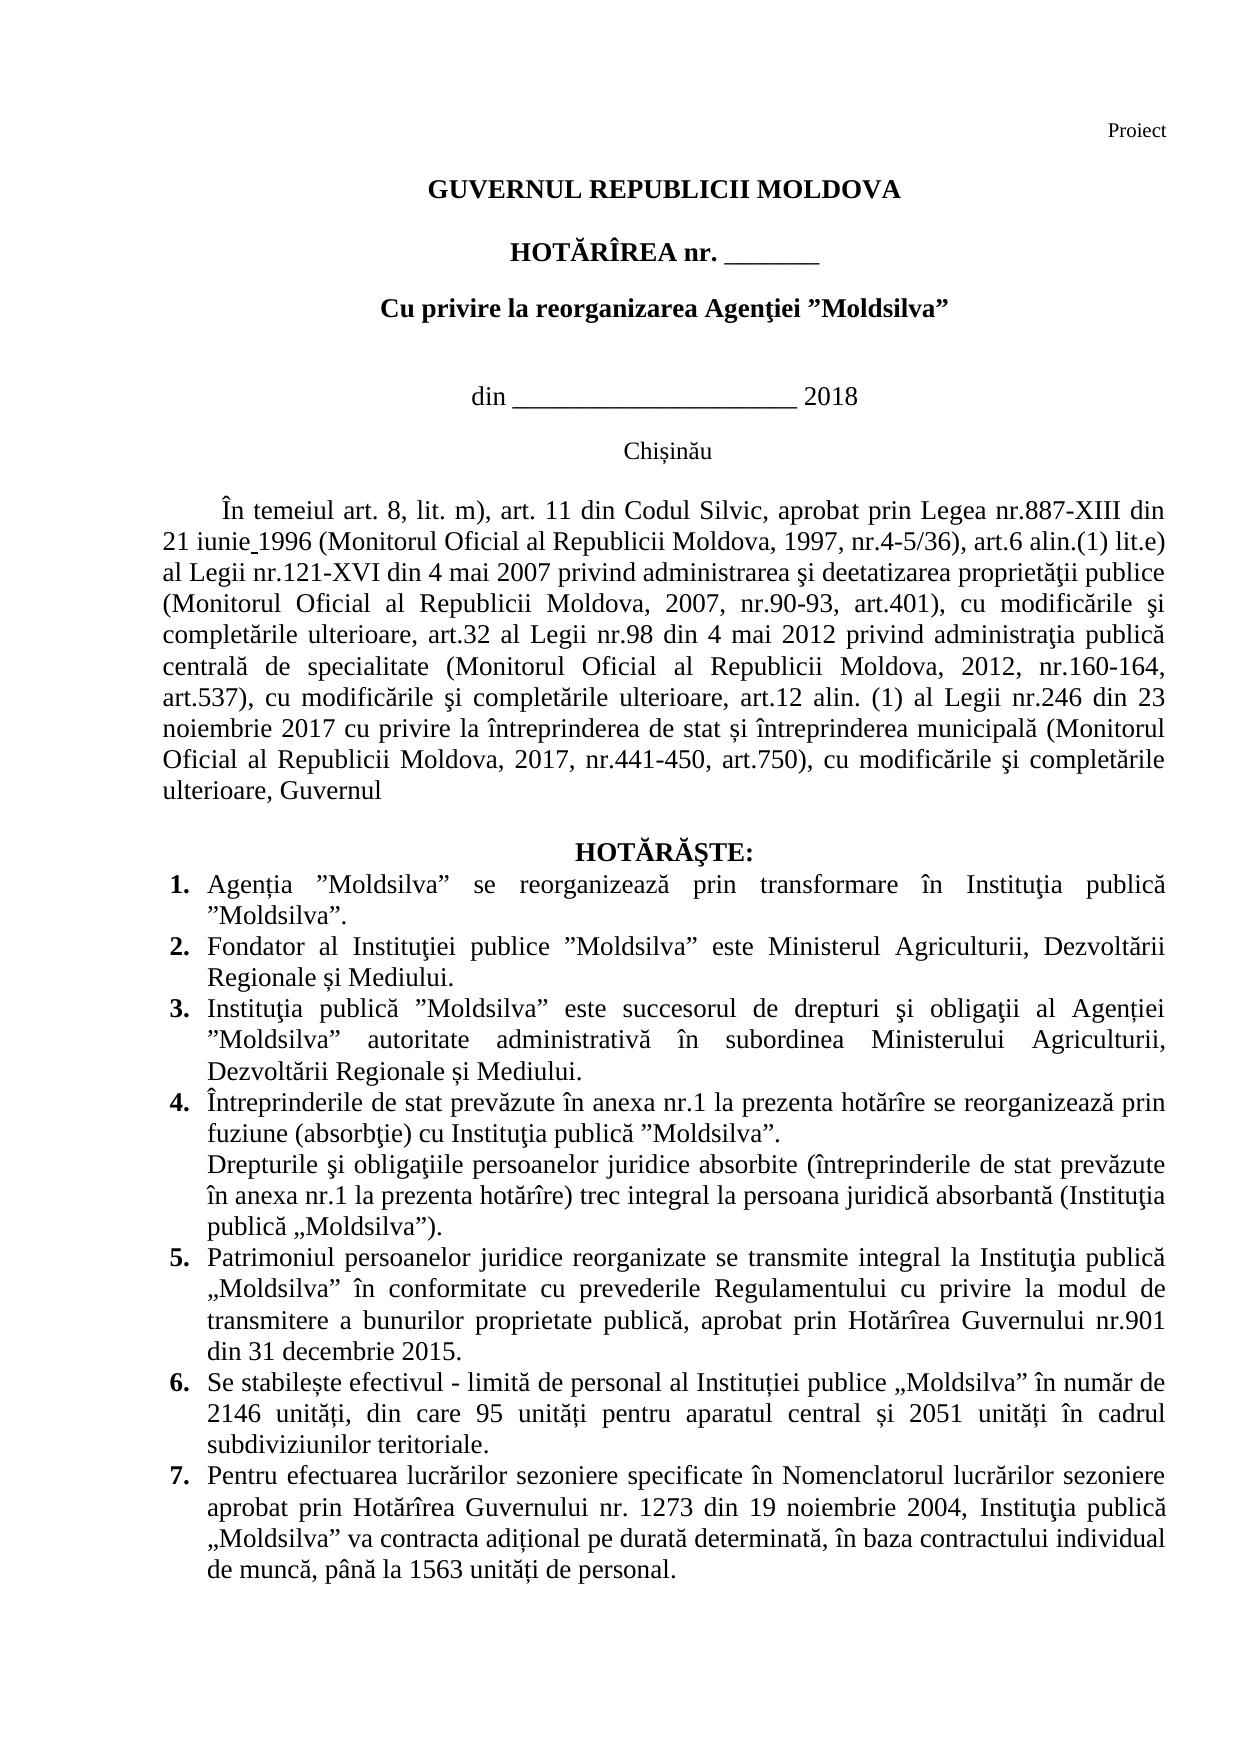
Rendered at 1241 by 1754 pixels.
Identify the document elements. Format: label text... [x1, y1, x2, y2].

list Fondator al Instituţiei publice ”Moldsilva” este Ministerul Agriculturii, Dezvoltării Regionale și Mediului. [169, 930, 1167, 992]
text din _____________________ 2018 [162, 380, 1167, 411]
list Pentru efectuarea lucrărilor sezoniere specificate în Nomenclatorul lucrărilor sezoniere aprobat prin Hotărîrea Guvernului nr. 1273 din 19 noiembrie 2004, Instituţia publică „Moldsilva” va contracta adițional pe durată determinată, în baza contractului individual de muncă, până la 1563 unități de personal. [169, 1459, 1167, 1584]
list Instituţia publică ”Moldsilva” este succesorul de drepturi şi obligaţii al Agenției ”Moldsilva” autoritate administrativă în subordinea Ministerului Agriculturii, Dezvoltării Regionale și Mediului. [169, 992, 1167, 1086]
list Patrimoniul persoanelor juridice reorganizate se transmite integral la Instituţia publică „Moldsilva” în conformitate cu prevederile Regulamentului cu privire la modul de transmitere a bunurilor proprietate publică, aprobat prin Hotărîrea Guvernului nr.901 din 31 decembrie 2015. [169, 1241, 1167, 1366]
text HOTĂRÎREA nr. _______ [162, 236, 1167, 267]
title GUVERNUL REPUBLICII MOLDOVA [162, 173, 1167, 204]
list Se stabilește efectivul - limită de personal al Instituției publice „Moldsilva” în număr de 2146 unități, din care 95 unități pentru aparatul central și 2051 unități în cadrul subdiviziunilor teritoriale. [169, 1366, 1167, 1459]
list Întreprinderile de stat prevăzute în anexa nr.1 la prezenta hotărîre se reorganizează prin fuziune (absorbţie) cu Instituţia publică ”Moldsilva”. [169, 1086, 1167, 1148]
list Agenția ”Moldsilva” se reorganizează prin transformare în Instituţia publică ”Moldsilva”. [169, 868, 1167, 930]
list Drepturile şi obligaţiile persoanelor juridice absorbite (întreprinderile de stat prevăzute în anexa nr.1 la prezenta hotărîre) trec integral la persoana juridică absorbantă (Instituţia publică „Moldsilva”). [207, 1148, 1167, 1241]
text HOTĂRĂŞTE: [162, 837, 1167, 868]
text În temeiul art. 8, lit. m), art. 11 din Codul Silvic, aprobat prin Legea nr.887-XIII din 21 iunie 1996 (Monitorul Oficial al Republicii Moldova, 1997, nr.4-5/36), art.6 alin.(1) lit.e) al Legii nr.121-XVI din 4 mai 2007 privind administrarea şi deetatizarea proprietăţii publice (Monitorul Oficial al Republicii Moldova, 2007, nr.90-93, art.401), cu modificările şi completările ulterioare, art.32 al Legii nr.98 din 4 mai 2012 privind administraţia publică centrală de specialitate (Monitorul Oficial al Republicii Moldova, 2012, nr.160-164, art.537), cu modificările şi completările ulterioare, art.12 alin. (1) al Legii nr.246 din 23 noiembrie 2017 cu privire la întreprinderea de stat și întreprinderea municipală (Monitorul Oficial al Republicii Moldova, 2017, nr.441-450, art.750), cu modificările şi completările ulterioare, Guvernul [162, 494, 1167, 805]
text Chișinău [162, 436, 1167, 465]
text Cu privire la reorganizarea Agenţiei ”Moldsilva” [162, 292, 1167, 323]
title Proiect [162, 118, 1167, 142]
